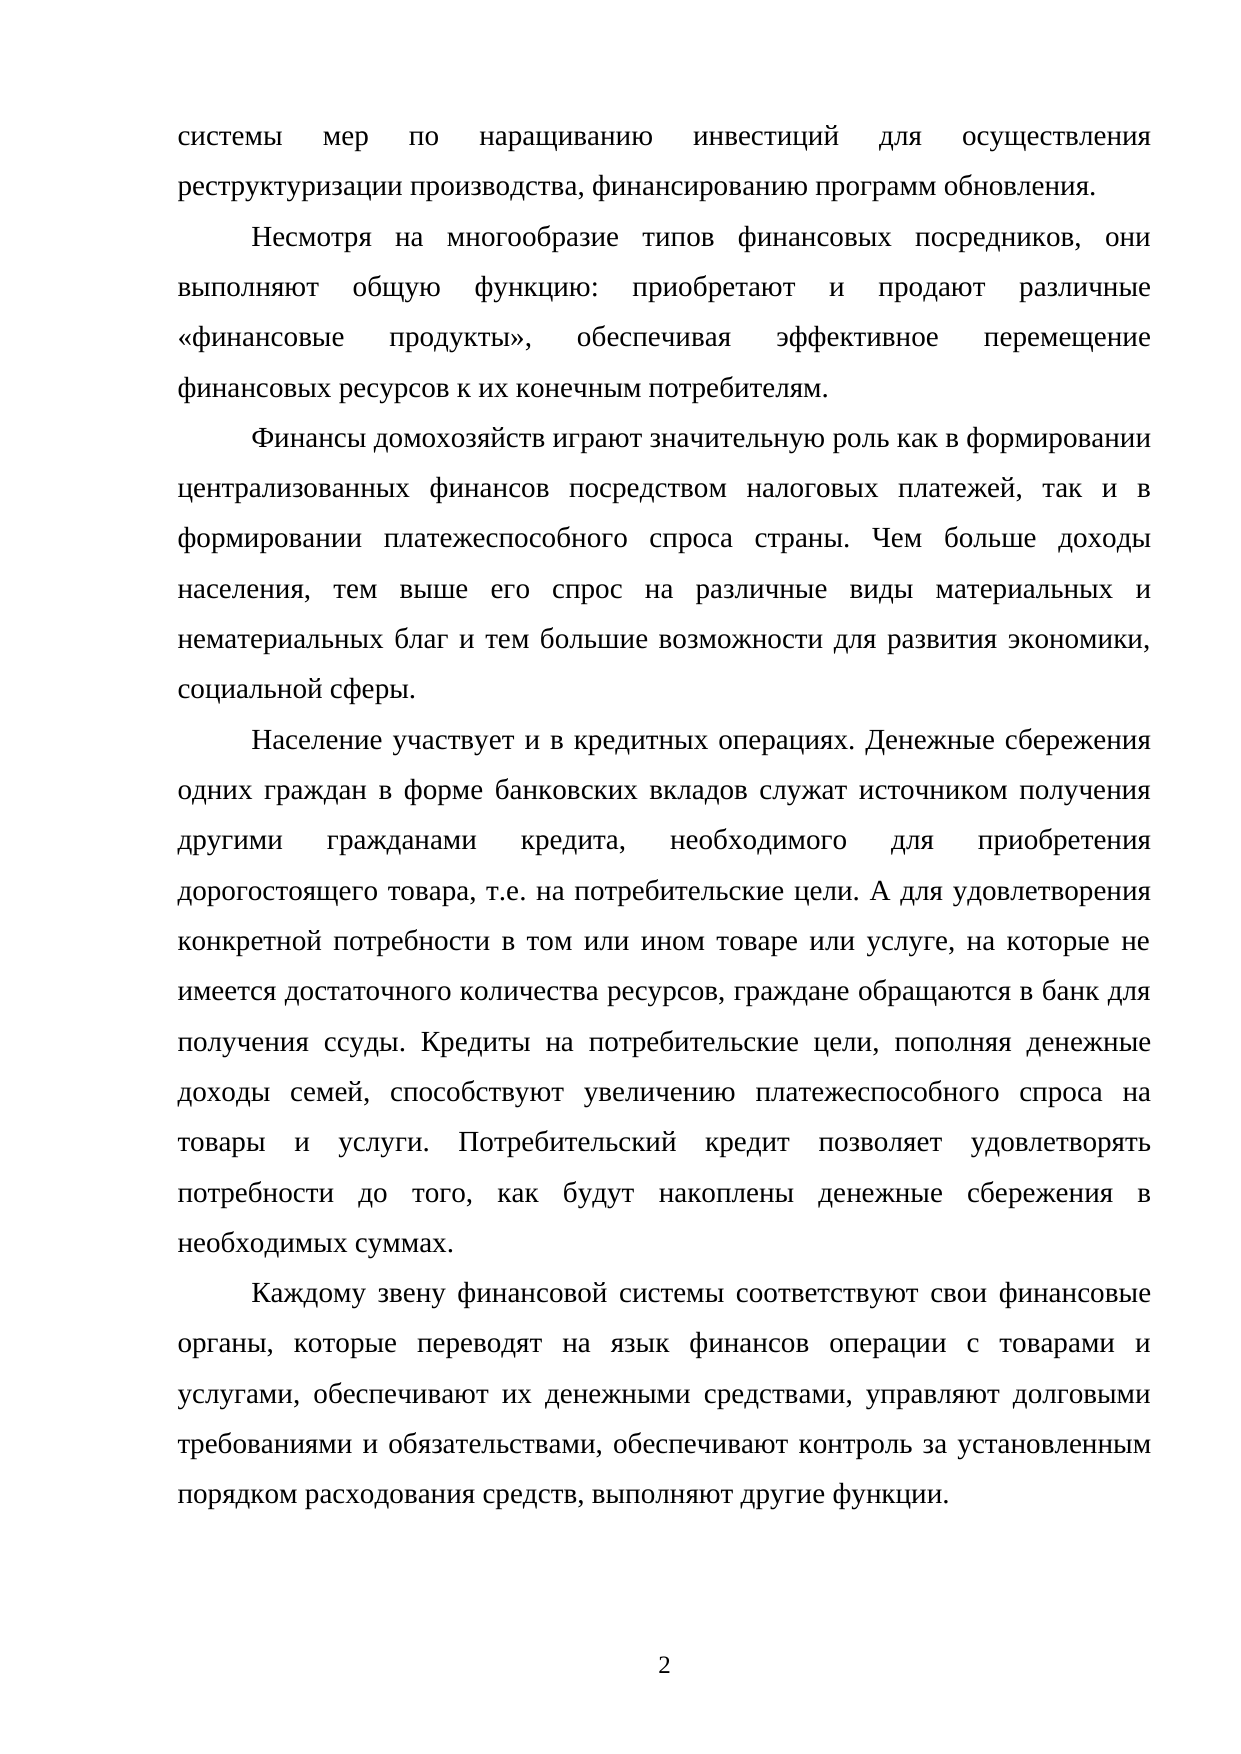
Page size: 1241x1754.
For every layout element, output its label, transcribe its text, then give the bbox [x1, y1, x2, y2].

text Финансы домохозяйств играют значительную роль как в формировании централизованных финансов посредством налоговых платежей, так и в формировании платежеспособного спроса страны. Чем больше доходы населения, тем выше его спрос на различные виды материальных и нематериальных благ и тем большие возможности для развития экономики, социальной сферы. [177, 420, 1152, 705]
text Каждому звену финансовой системы соответствуют свои финансовые органы, которые переводят на язык финансов операции с товарами и услугами, обеспечивают их денежными средствами, управляют долговыми требованиями и обязательствами, обеспечивают контроль за установленным порядком расходования средств, выполняют другие функции. [177, 1275, 1152, 1510]
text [177, 118, 1152, 202]
text Несмотря на многообразие типов финансовых посредников, они выполняют общую функцию: приобретают и продают различные «финансовые продукты», обеспечивая эффективное перемещение финансовых ресурсов к их конечным потребителям. [177, 219, 1152, 403]
text Население участвует и в кредитных операциях. Денежные сбережения одних граждан в форме банковских вкладов служат источником получения другими гражданами кредита, необходимого для приобретения дорогостоящего товара, т.е. на потребительские цели. А для удовлетворения конкретной потребности в том или ином товаре или услуге, на которые не имеется достаточного количества ресурсов, граждане обращаются в банк для получения ссуды. Кредиты на потребительские цели, пополняя денежные доходы семей, способствуют увеличению платежеспособного спроса на товары и услуги. Потребительский кредит позволяет удовлетворять потребности до того, как будут накоплены денежные сбережения в необходимых суммах. [177, 722, 1152, 1258]
